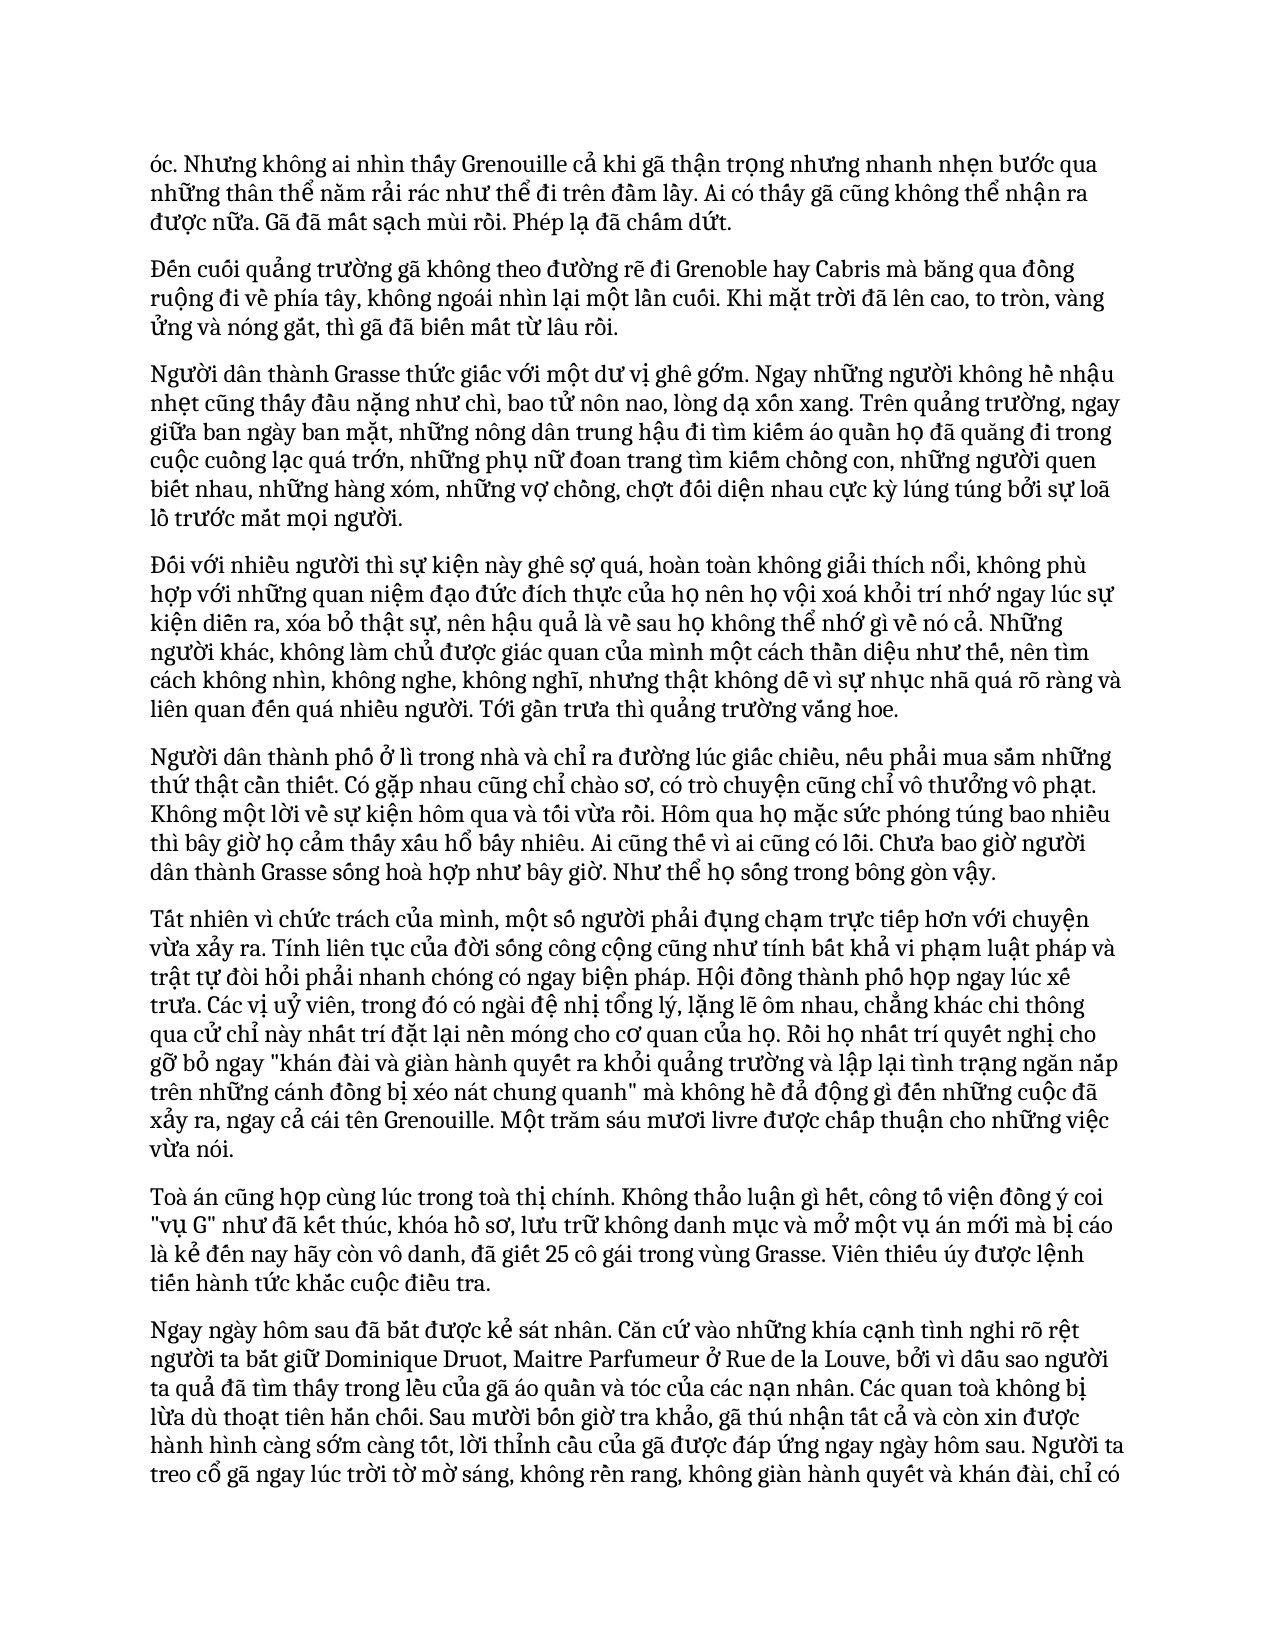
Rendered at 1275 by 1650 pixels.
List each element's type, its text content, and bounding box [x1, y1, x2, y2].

text Đối với nhiều người thì sự kiện này ghê sợ quá, hoàn toàn không giải thích nổi, không phù hợp với những quan niệm đạo đức đích thực của họ nên họ vội xoá khỏi trí nhớ ngay lúc sự kiện diễn ra, xóa bỏ thật sự, nên hậu quả là về sau họ không thể nhớ gì về nó cả. Những người khác, không làm chủ được giác quan của mình một cách thần diệu như thế, nên tìm cách không nhìn, không nghe, không nghĩ, nhưng thật không dễ vì sự nhục nhã quá rõ ràng và liên quan đến quá nhiều người. Tới gần trưa thì quảng trường vắng hoe. [150, 551, 1125, 724]
text Người dân thành phố ở lì trong nhà và chỉ ra đường lúc giấc chiều, nếu phải mua sắm những thứ thật cần thiết. Có gặp nhau cũng chỉ chào sơ, có trò chuyện cũng chỉ vô thưởng vô phạt. Không một lời về sự kiện hôm qua và tối vừa rồi. Hôm qua họ mặc sức phóng túng bao nhiều thì bây giờ họ cảm thấy xấu hổ bấy nhiêu. Ai cũng thế vì ai cũng có lỗi. Chưa bao giờ người dân thành Grasse sống hoà hợp như bây giờ. Như thể họ sống trong bông gòn vậy. [150, 742, 1125, 886]
text Đến cuối quảng trường gã không theo đường rẽ đi Grenoble hay Cabris mà băng qua đồng ruộng đi về phía tây, không ngoái nhìn lại một lần cuối. Khi mặt trời đã lên cao, to tròn, vàng ửng và nóng gắt, thì gã đã biến mất từ lâu rồi. [150, 255, 1125, 341]
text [150, 150, 1125, 236]
text Tất nhiên vì chức trách của mình, một số người phải đụng chạm trực tiếp hơn với chuyện vừa xảy ra. Tính liên tục của đời sống công cộng cũng như tính bất khả vi phạm luật pháp và trật tự đòi hỏi phải nhanh chóng có ngay biện pháp. Hội đồng thành phố họp ngay lúc xế trưa. Các vị uỷ viên, trong đó có ngài đệ nhị tổng lý, lặng lẽ ôm nhau, chẳng khác chi thông qua cử chỉ này nhất trí đặt lại nền móng cho cơ quan của họ. Rồi họ nhất trí quyết nghị cho gỡ bỏ ngay "khán đài và giàn hành quyết ra khỏi quảng trường và lập lại tình trạng ngăn nắp trên những cánh đồng bị xéo nát chung quanh" mà không hề đả động gì đến những cuộc đã xảy ra, ngay cả cái tên Grenouille. Một trăm sáu mươi livre được chấp thuận cho những việc vừa nói. [150, 905, 1125, 1164]
text Người dân thành Grasse thức giấc với một dư vị ghê gớm. Ngay những người không hề nhậu nhẹt cũng thấy đầu nặng như chì, bao tử nôn nao, lòng dạ xốn xang. Trên quảng trường, ngay giữa ban ngày ban mặt, những nông dân trung hậu đi tìm kiếm áo quần họ đã quăng đi trong cuộc cuồng lạc quá trớn, những phụ nữ đoan trang tìm kiếm chồng con, những người quen biết nhau, những hàng xóm, những vợ chồng, chợt đối diện nhau cực kỳ lúng túng bởi sự loã lồ trước mắt mọi người. [150, 360, 1125, 532]
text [150, 1316, 1125, 1489]
text Toà án cũng họp cùng lúc trong toà thị chính. Không thảo luận gì hết, công tố viện đồng ý coi "vụ G" như đã kết thúc, khóa hồ sơ, lưu trữ không danh mục và mở một vụ án mới mà bị cáo là kẻ đến nay hãy còn vô danh, đã giết 25 cô gái trong vùng Grasse. Viên thiếu úy được lệnh tiến hành tức khắc cuộc điều tra. [150, 1182, 1125, 1297]
